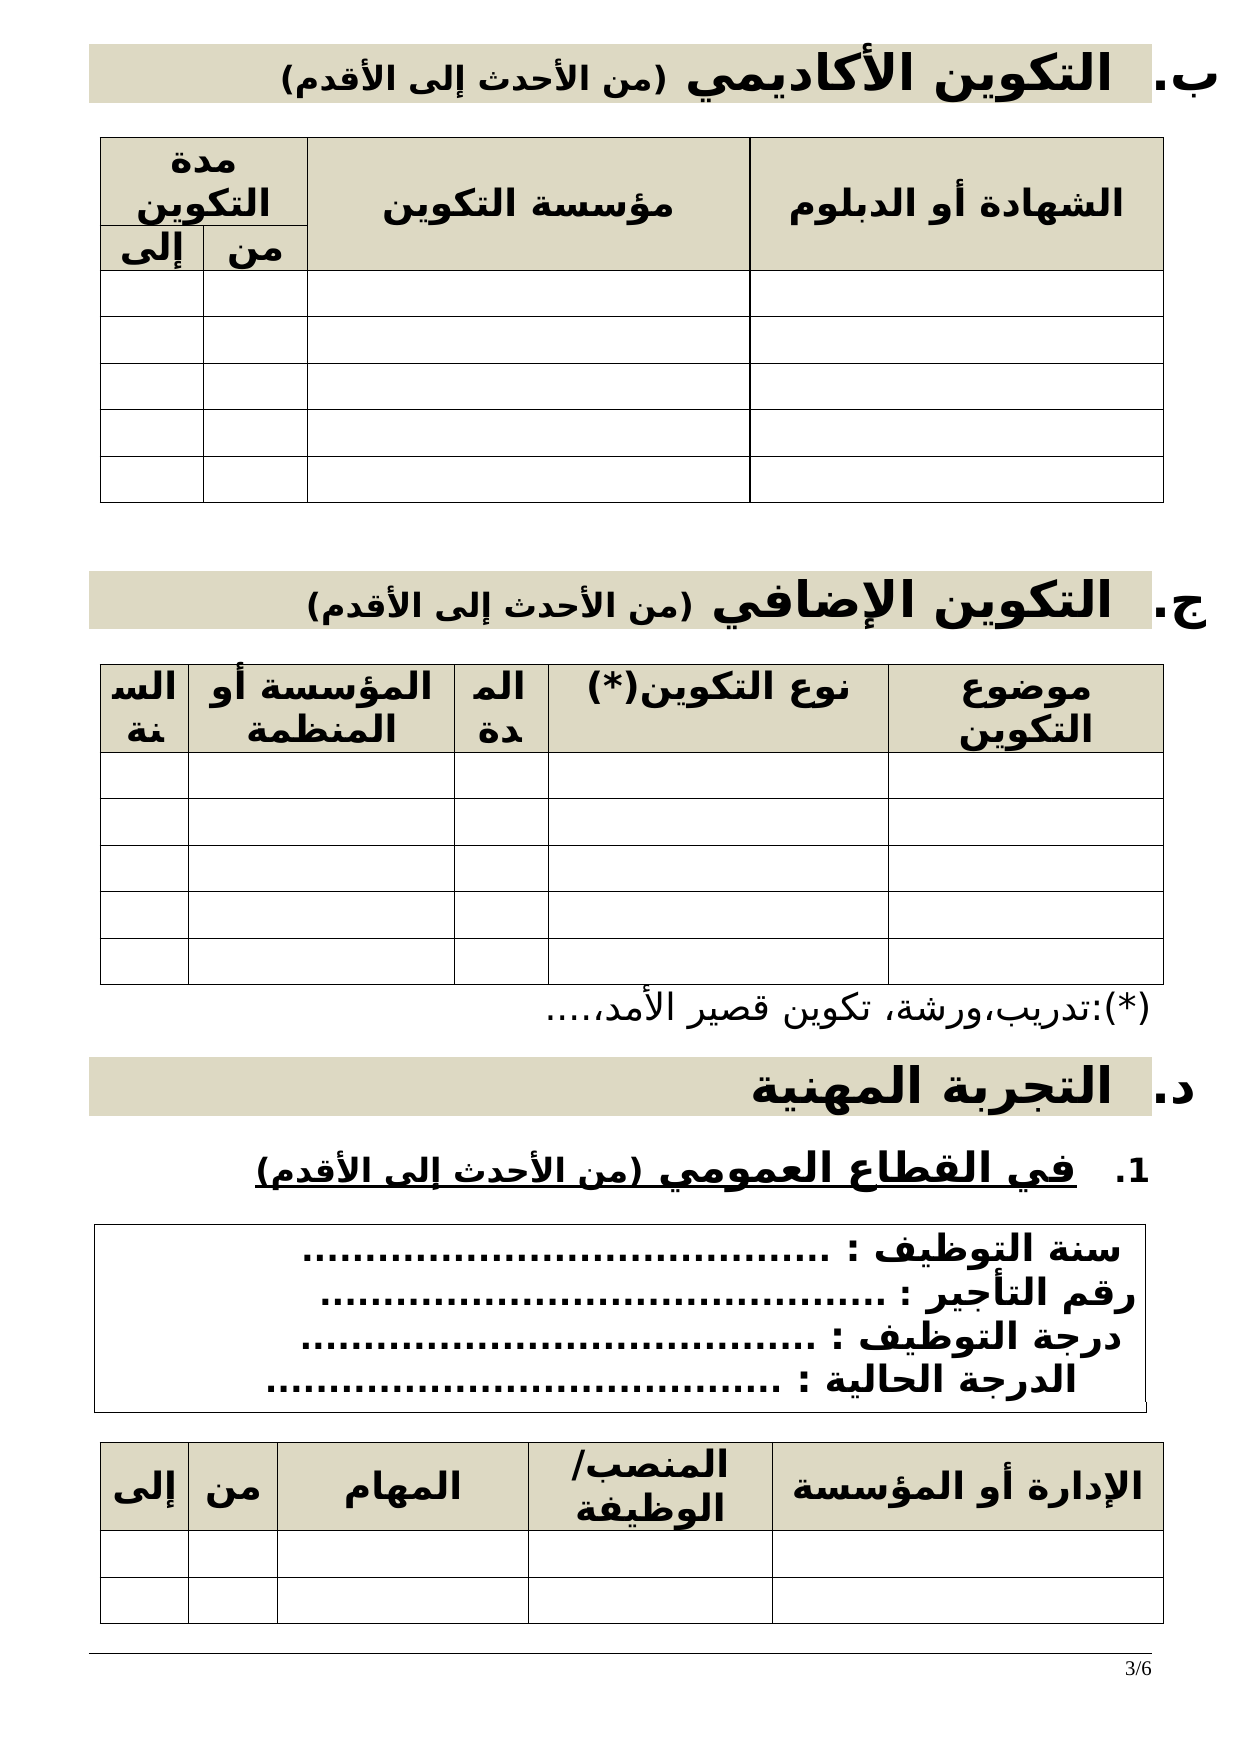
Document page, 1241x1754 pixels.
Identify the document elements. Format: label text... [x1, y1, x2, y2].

subtitle التجربة المهنية [89, 1057, 1152, 1116]
table_cell [101, 410, 203, 456]
subtitle (*):تدريب،ورشة، تكوين قصير الأمد،.... [89, 985, 1152, 1029]
table_cell [189, 846, 454, 891]
table_header من [189, 1443, 277, 1530]
table_cell [101, 753, 188, 798]
table_cell [278, 1531, 528, 1577]
table_cell [549, 799, 888, 845]
table_cell [889, 892, 1163, 938]
table_cell [751, 457, 1163, 502]
table_cell [189, 799, 454, 845]
table_cell [189, 1531, 277, 1577]
table_cell [308, 271, 749, 316]
table_cell [455, 799, 548, 845]
table_cell [455, 846, 548, 891]
table_cell [549, 753, 888, 798]
text درجة التوظيف : ......................................... الدرجة الحالية : ......................................... [95, 1311, 1145, 1402]
table_cell [278, 1578, 528, 1623]
table_cell [549, 892, 888, 938]
table_cell [204, 410, 307, 456]
table_header الشهادة أو الدبلوم [751, 138, 1163, 270]
table_cell [101, 364, 203, 409]
table_cell [308, 410, 749, 456]
subtitle التكوين الإضافي (من الأحدث إلى الأقدم) [89, 571, 1152, 629]
table_cell [773, 1578, 1163, 1623]
table_header السنة [101, 665, 188, 752]
table_cell [204, 364, 307, 409]
table_cell [101, 271, 203, 316]
table_cell [101, 317, 203, 363]
table_header نوع التكوين(*) [549, 665, 888, 752]
table_cell [751, 410, 1163, 456]
table_header المدة [455, 665, 548, 752]
table_cell [101, 1578, 188, 1623]
table_cell من [204, 226, 307, 270]
table_cell [889, 939, 1163, 984]
table_header إلى [101, 1443, 188, 1530]
table_header موضوع التكوين [889, 665, 1163, 752]
table_cell [204, 271, 307, 316]
subtitle التكوين الأكاديمي (من الأحدث إلى الأقدم) [89, 44, 1152, 103]
table_cell [189, 939, 454, 984]
table_cell [308, 457, 749, 502]
table_cell إلى [101, 226, 203, 270]
table_cell [101, 892, 188, 938]
table_cell [204, 317, 307, 363]
table_cell [751, 271, 1163, 316]
table_cell [889, 846, 1163, 891]
table_cell [189, 892, 454, 938]
table_cell [455, 939, 548, 984]
table_cell [751, 317, 1163, 363]
table_cell [529, 1578, 772, 1623]
table_cell [101, 799, 188, 845]
table_header الإدارة أو المؤسسة [773, 1443, 1163, 1530]
table_cell [455, 753, 548, 798]
table_cell [204, 457, 307, 502]
table_header المهام [278, 1443, 528, 1530]
table_cell [189, 1578, 277, 1623]
table_cell [308, 364, 749, 409]
table_cell [455, 892, 548, 938]
list في القطاع العمومي (من الأحدث إلى الأقدم) [89, 1144, 1114, 1193]
table_cell [529, 1531, 772, 1577]
text سنة التوظيف : .......................................... رقم التأجير : ............................................. [95, 1225, 1145, 1311]
table_cell [889, 753, 1163, 798]
table_cell [751, 364, 1163, 409]
table_cell [549, 846, 888, 891]
table_header مؤسسة التكوين [308, 138, 749, 270]
table_cell [101, 457, 203, 502]
table_header المنصب/الوظيفة [529, 1443, 772, 1530]
table_header مدة التكوين [101, 138, 307, 225]
table_cell [101, 1531, 188, 1577]
table_cell [549, 939, 888, 984]
table_header المؤسسة أو المنظمة [189, 665, 454, 752]
table_cell [101, 939, 188, 984]
table_cell [308, 317, 749, 363]
table_cell [189, 753, 454, 798]
table_cell [101, 846, 188, 891]
table_cell [773, 1531, 1163, 1577]
table_cell [889, 799, 1163, 845]
